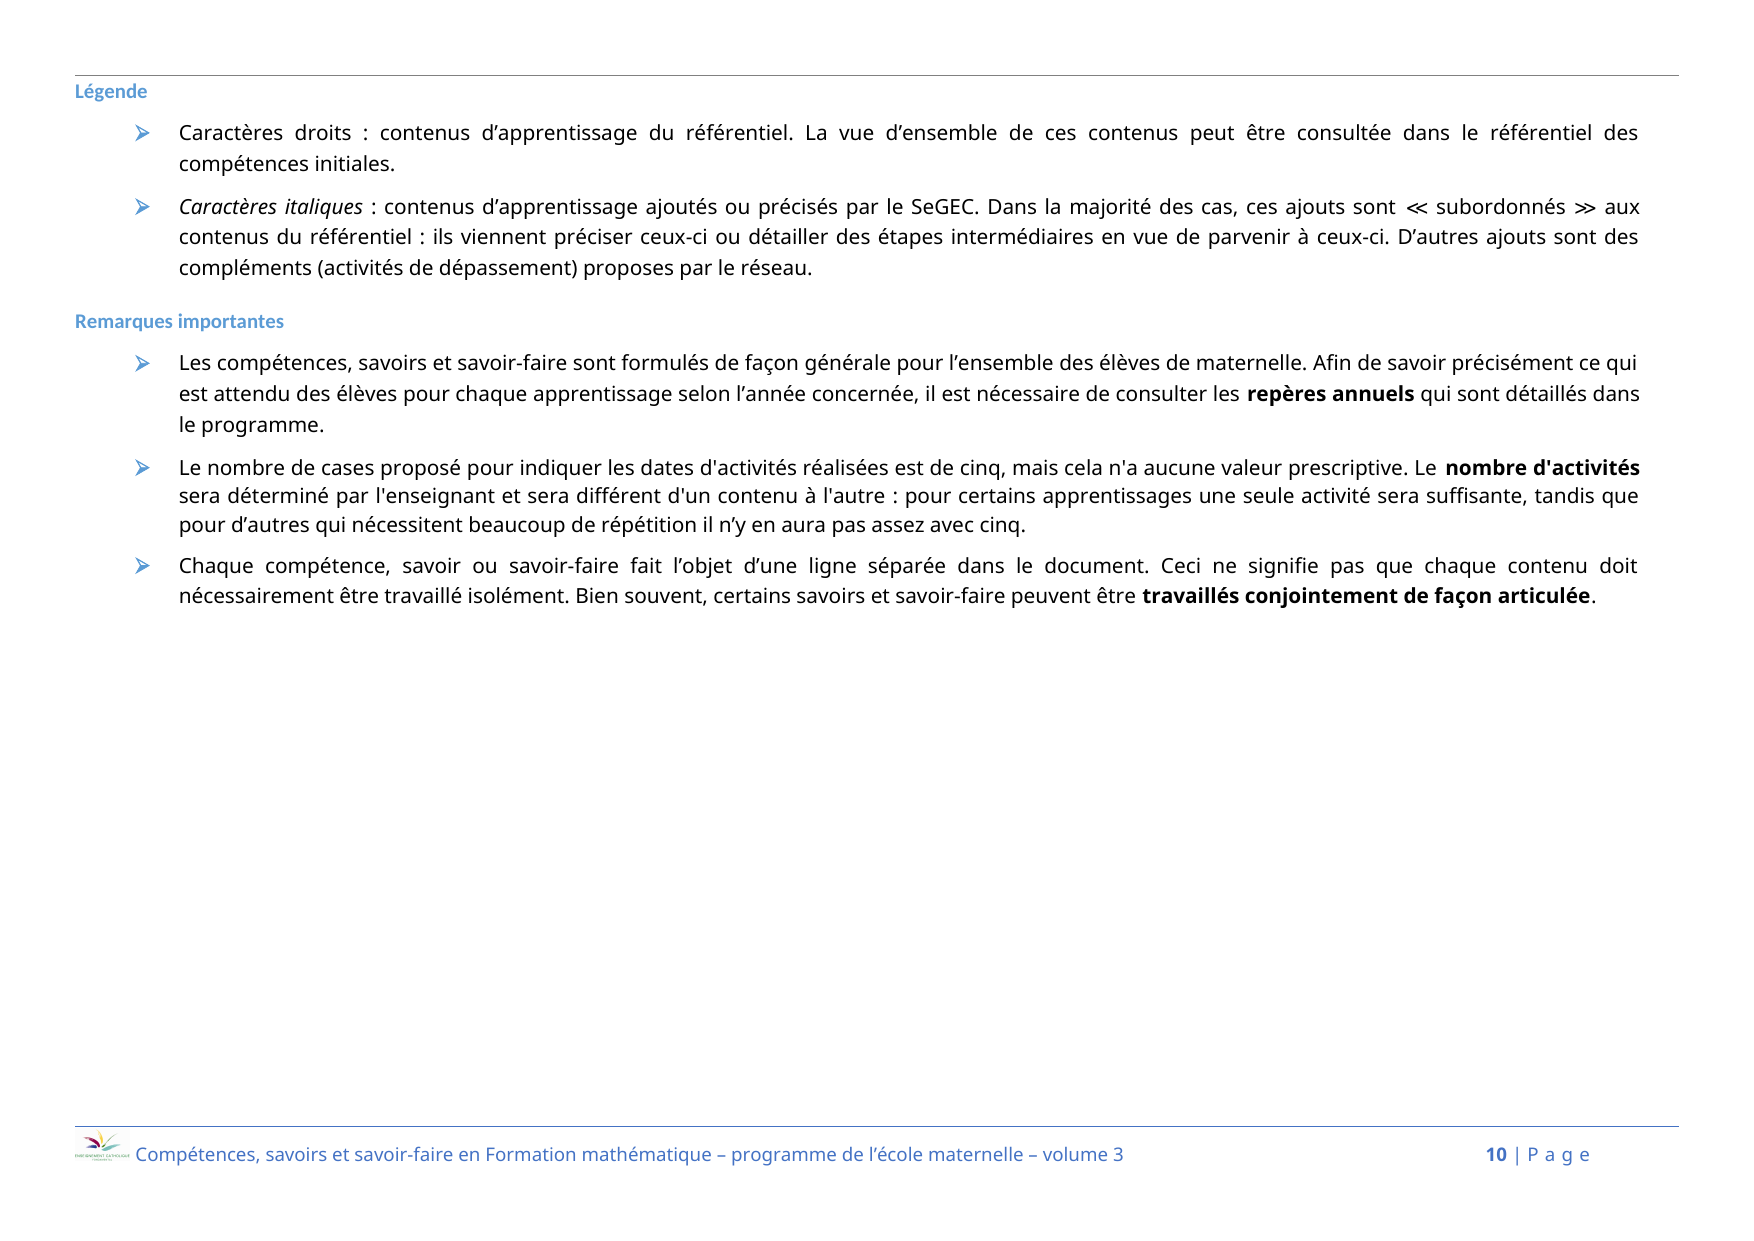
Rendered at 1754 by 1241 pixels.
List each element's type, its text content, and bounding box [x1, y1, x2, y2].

picture [75, 1128, 130, 1161]
text Chaque compétence, savoir ou savoir-faire fait l’objet d’une ligne séparée dans le document. Ceci ne signifie pas que chaque contenu doit nécessairement être travaillé isolément. Bien souvent, certains savoirs et savoir-faire peuvent être travaillés conjointement de façon articulée. [134, 551, 1640, 610]
text Légende [75, 76, 1679, 103]
text Les compétences, savoirs et savoir-faire sont formulés de façon générale pour l’ensemble des élèves de maternelle. Afin de savoir précisément ce qui est attendu des élèves pour chaque apprentissage selon l’année concernée, il est nécessaire de consulter les repères annuels qui sont détaillés dans le programme. [134, 348, 1640, 438]
text Caractères droits : contenus d’apprentissage du référentiel. La vue d’ensemble de ces contenus peut être consultée dans le référentiel des compétences initiales. [134, 118, 1640, 177]
text Caractères italiques : contenus d’apprentissage ajoutés ou précisés par le SeGEC. Dans la majorité des cas, ces ajouts sont ≪ subordonnés ≫ aux contenus du référentiel : ils viennent préciser ceux-ci ou détailler des étapes intermédiaires en vue de parvenir à ceux-ci. D’autres ajouts sont des compléments (activités de dépassement) proposes par le réseau. [134, 192, 1640, 281]
list Le nombre de cases proposé pour indiquer les dates d'activités réalisées est de cinq, mais cela n'a aucune valeur prescriptive. Le nombre d'activités sera déterminé par l'enseignant et sera différent d'un contenu à l'autre : pour certains apprentissages une seule activité sera suffisante, tandis que pour d’autres qui nécessitent beaucoup de répétition il n’y en aura pas assez avec cinq. [134, 453, 1640, 538]
text Remarques importantes [75, 309, 1640, 334]
